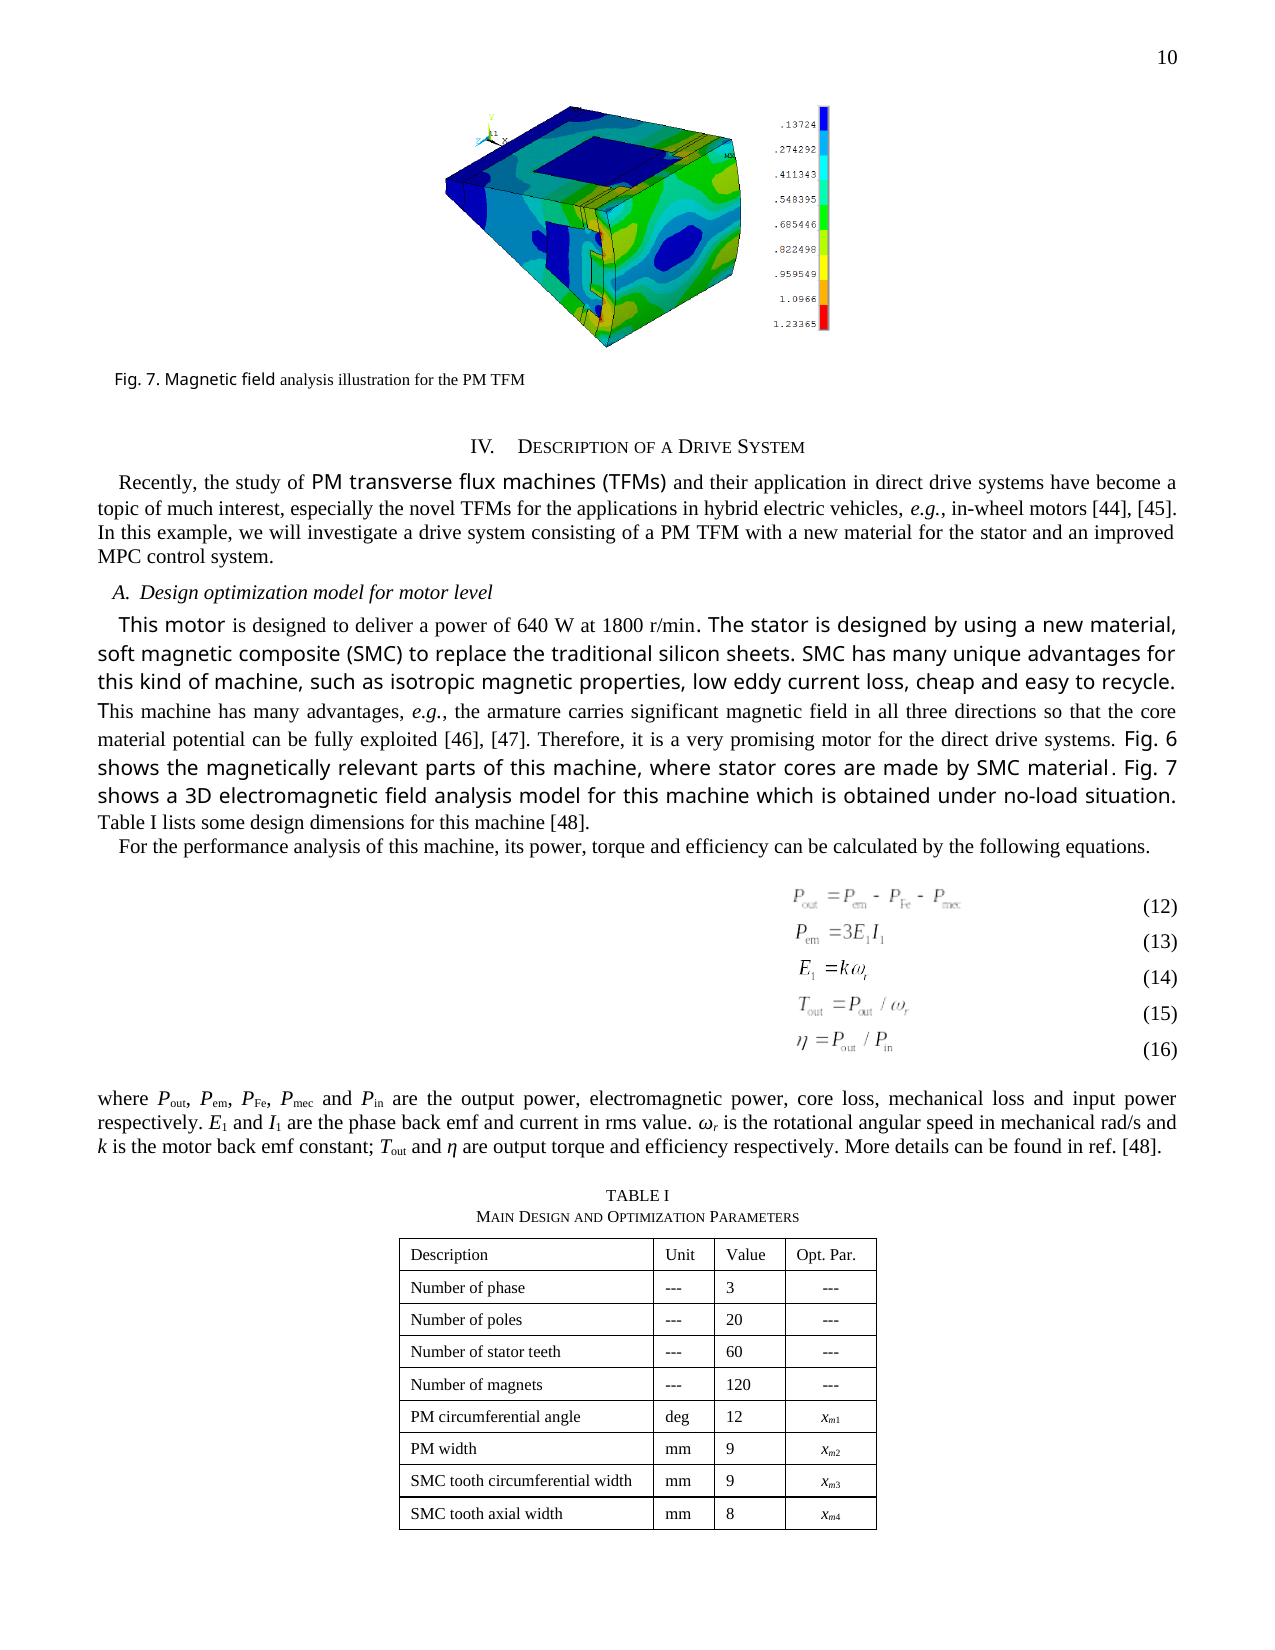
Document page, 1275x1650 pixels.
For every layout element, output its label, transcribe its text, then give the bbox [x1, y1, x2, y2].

table_cell PM width [400, 1433, 653, 1464]
text This motor is designed to deliver a power of 640 W at 1800 r/min. The stator is designed by using a new material, soft magnetic composite (SMC) to replace the traditional silicon sheets. SMC has many unique advantages for this kind of machine, such as isotropic magnetic properties, low eddy current loss, cheap and easy to recycle. This machine has many advantages, e.g., the armature carries significant magnetic field in all three directions so that the core material potential can be fully exploited [46], [47]. Therefore, it is a very promising motor for the direct drive systems. Fig. 6 shows the magnetically relevant parts of this machine, where stator cores are made by SMC material. Fig. 7 shows a 3D electromagnetic field analysis model for this machine which is obtained under no-load situation. Table I lists some design dimensions for this machine [48]. [97, 611, 1177, 834]
table_header Opt. Par. [786, 1239, 876, 1270]
table_cell mm [654, 1465, 714, 1496]
table_cell --- [654, 1368, 714, 1399]
table_cell xm4 [786, 1498, 876, 1529]
table_cell 120 [715, 1368, 785, 1399]
text (16) [97, 1026, 1177, 1062]
text Fig. 7. Magnetic field analysis illustration for the PM TFM [97, 368, 1177, 391]
text TABLE I [97, 1186, 1177, 1205]
text (13) [97, 918, 1177, 953]
table_cell deg [654, 1401, 714, 1432]
text For the performance analysis of this machine, its power, torque and efficiency can be calculated by the following equations. [97, 834, 1177, 858]
table_cell 12 [715, 1401, 785, 1432]
table_cell --- [786, 1304, 876, 1335]
table_cell Number of poles [400, 1304, 653, 1335]
table_cell --- [786, 1271, 876, 1303]
table_cell Number of phase [400, 1271, 653, 1303]
table_cell 20 [715, 1304, 785, 1335]
table_header Unit [654, 1239, 714, 1270]
title Main Design and Optimization Parameters [97, 1206, 1177, 1226]
table_cell 9 [715, 1433, 785, 1464]
table_cell 3 [715, 1271, 785, 1303]
table_cell xm2 [786, 1433, 876, 1464]
table_cell SMC tooth circumferential width [400, 1465, 653, 1496]
picture [444, 105, 831, 349]
table_cell 9 [715, 1465, 785, 1496]
text (15) [97, 989, 1177, 1026]
text Recently, the study of PM transverse flux machines (TFMs) and their application in direct drive systems have become a topic of much interest, especially the novel TFMs for the applications in hybrid electric vehicles, e.g., in-wheel motors [44], [45]. In this example, we will investigate a drive system consisting of a PM TFM with a new material for the stator and an improved MPC control system. [97, 467, 1177, 568]
table_cell --- [654, 1304, 714, 1335]
text (12) [97, 882, 1177, 918]
text where Pout, Pem, PFe, Pmec and Pin are the output power, electromagnetic power, core loss, mechanical loss and input power respectively. E1 and I1 are the phase back emf and current in rms value. ωr is the rotational angular speed in mechanical rad/s and k is the motor back emf constant; Tout and η are output torque and efficiency respectively. More details can be found in ref. [48]. [97, 1086, 1177, 1158]
table_cell Number of magnets [400, 1368, 653, 1399]
table_cell Number of stator teeth [400, 1336, 653, 1367]
table_header Description [400, 1239, 653, 1270]
table_cell --- [654, 1336, 714, 1367]
table_cell SMC tooth axial width [400, 1498, 653, 1529]
table_header Value [715, 1239, 785, 1270]
table_cell PM circumferential angle [400, 1401, 653, 1432]
table_cell mm [654, 1498, 714, 1529]
text (14) [97, 953, 1177, 989]
table_cell 8 [715, 1498, 785, 1529]
table_cell xm1 [786, 1401, 876, 1432]
table_cell --- [654, 1271, 714, 1303]
table_cell --- [786, 1336, 876, 1367]
table_cell --- [786, 1368, 876, 1399]
table_cell mm [654, 1433, 714, 1464]
table_cell 60 [715, 1336, 785, 1367]
subtitle Description of a Drive System [97, 433, 1177, 458]
subtitle Design optimization model for motor level [112, 580, 1177, 604]
table_cell xm3 [786, 1465, 876, 1496]
